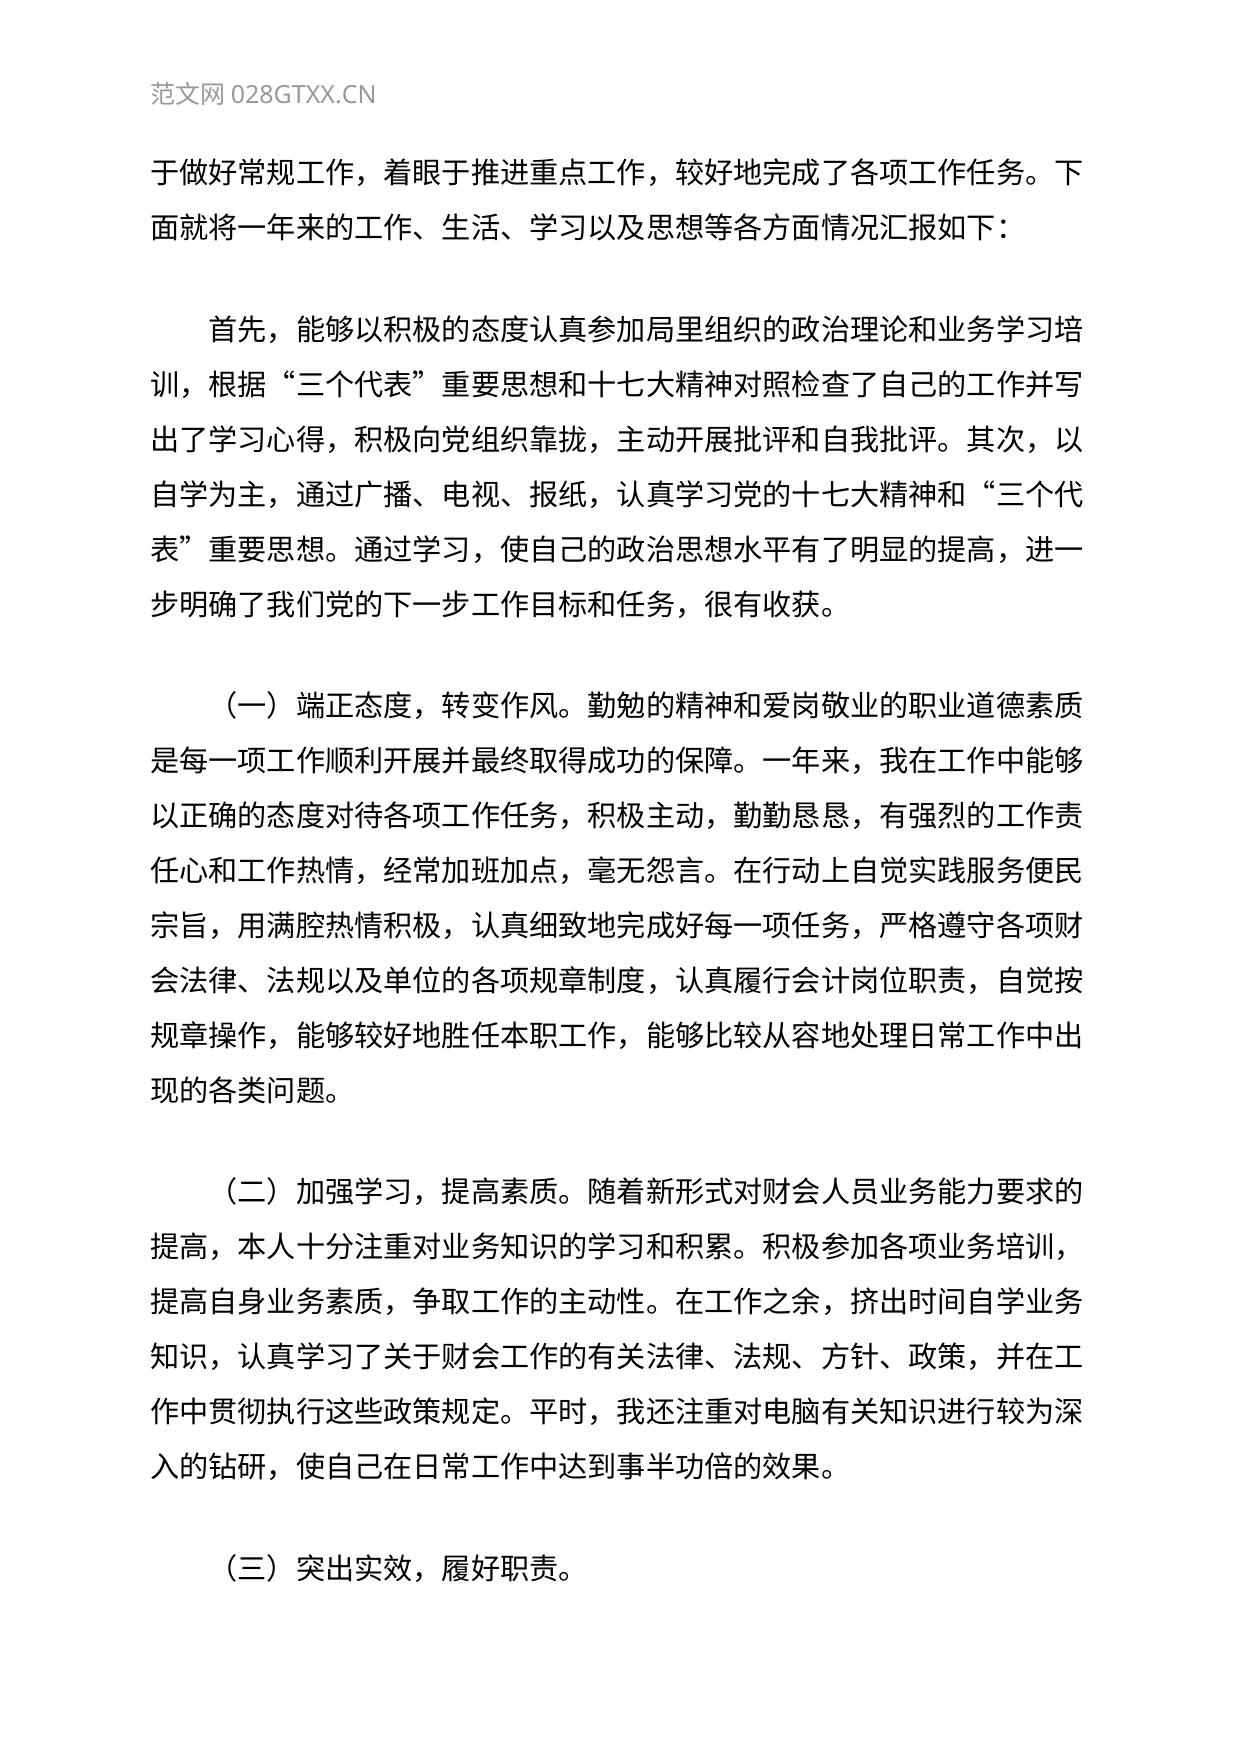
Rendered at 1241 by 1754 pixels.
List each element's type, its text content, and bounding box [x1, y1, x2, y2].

text （一）端正态度，转变作风。勤勉的精神和爱岗敬业的职业道德素质是每一项工作顺利开展并最终取得成功的保障。一年来，我在工作中能够以正确的态度对待各项工作任务，积极主动，勤勤恳恳，有强烈的工作责任心和工作热情，经常加班加点，毫无怨言。在行动上自觉实践服务便民宗旨，用满腔热情积极，认真细致地完成好每一项任务，严格遵守各项财会法律、法规以及单位的各项规章制度，认真履行会计岗位职责，自觉按规章操作，能够较好地胜任本职工作，能够比较从容地处理日常工作中出现的各类问题。 [150, 683, 1090, 1109]
text （三）突出实效，履好职责。 [150, 1545, 1090, 1587]
text 首先，能够以积极的态度认真参加局里组织的政治理论和业务学习培训，根据“三个代表”重要思想和十七大精神对照检查了自己的工作并写出了学习心得，积极向党组织靠拢，主动开展批评和自我批评。其次，以自学为主，通过广播、电视、报纸，认真学习党的十七大精神和“三个代表”重要思想。通过学习，使自己的政治思想水平有了明显的提高，进一步明确了我们党的下一步工作目标和任务，很有收获。 [150, 307, 1090, 623]
text （二）加强学习，提高素质。随着新形式对财会人员业务能力要求的提高，本人十分注重对业务知识的学习和积累。积极参加各项业务培训，提高自身业务素质，争取工作的主动性。在工作之余，挤出时间自学业务知识，认真学习了关于财会工作的有关法律、法规、方针、政策，并在工作中贯彻执行这些政策规定。平时，我还注重对电脑有关知识进行较为深入的钻研，使自己在日常工作中达到事半功倍的效果。 [150, 1169, 1090, 1486]
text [150, 150, 1090, 247]
